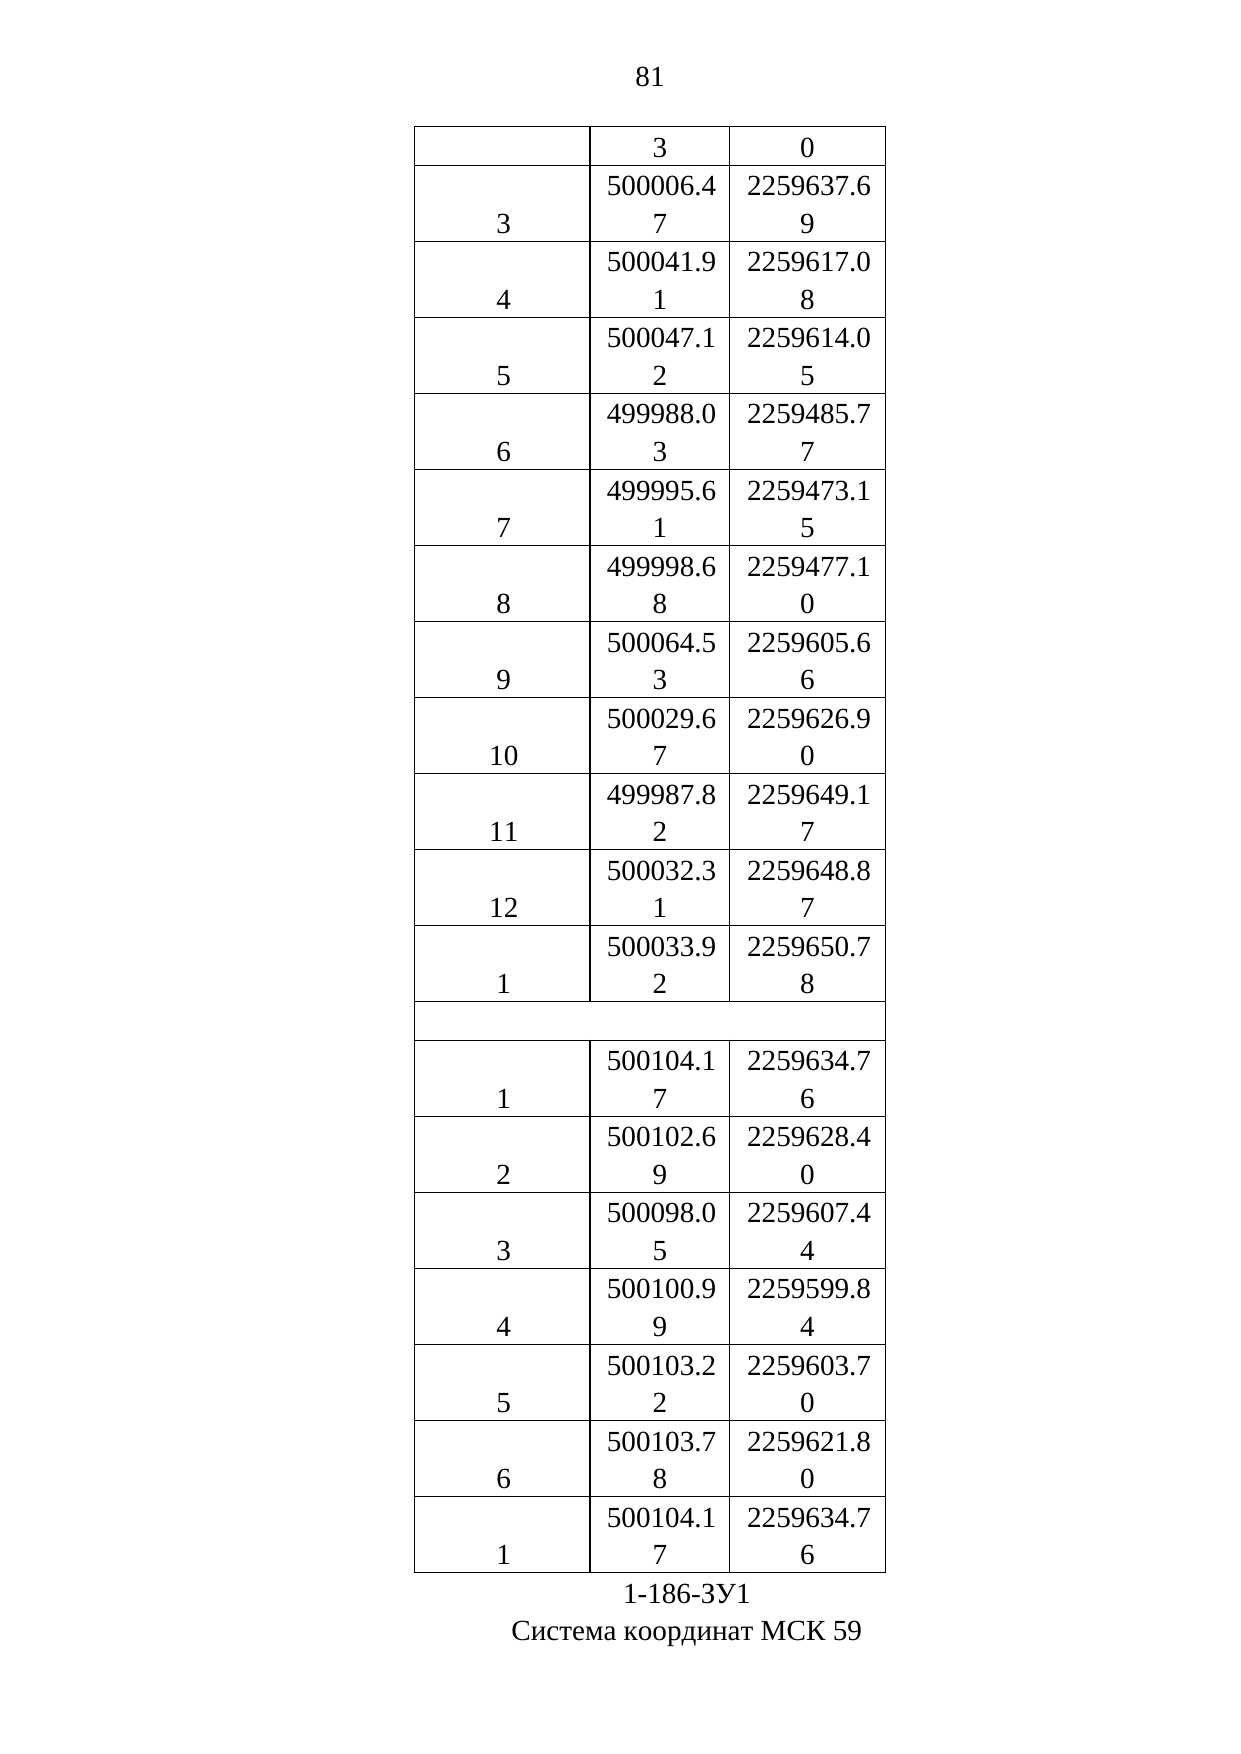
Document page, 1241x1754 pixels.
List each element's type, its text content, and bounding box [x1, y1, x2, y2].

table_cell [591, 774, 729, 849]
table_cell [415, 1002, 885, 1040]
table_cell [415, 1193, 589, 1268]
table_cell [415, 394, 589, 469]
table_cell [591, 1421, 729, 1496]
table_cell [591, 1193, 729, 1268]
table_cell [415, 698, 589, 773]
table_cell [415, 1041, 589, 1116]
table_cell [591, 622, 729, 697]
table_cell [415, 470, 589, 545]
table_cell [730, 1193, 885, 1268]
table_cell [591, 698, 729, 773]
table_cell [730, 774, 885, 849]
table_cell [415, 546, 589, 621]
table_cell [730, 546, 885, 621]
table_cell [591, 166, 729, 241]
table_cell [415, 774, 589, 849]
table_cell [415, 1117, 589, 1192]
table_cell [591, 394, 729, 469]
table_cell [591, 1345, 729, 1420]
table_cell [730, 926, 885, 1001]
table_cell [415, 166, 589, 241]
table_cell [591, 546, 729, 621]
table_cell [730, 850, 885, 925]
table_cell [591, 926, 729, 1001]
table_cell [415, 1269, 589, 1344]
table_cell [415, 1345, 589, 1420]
list 1-186-ЗУ1 [148, 1573, 1152, 1611]
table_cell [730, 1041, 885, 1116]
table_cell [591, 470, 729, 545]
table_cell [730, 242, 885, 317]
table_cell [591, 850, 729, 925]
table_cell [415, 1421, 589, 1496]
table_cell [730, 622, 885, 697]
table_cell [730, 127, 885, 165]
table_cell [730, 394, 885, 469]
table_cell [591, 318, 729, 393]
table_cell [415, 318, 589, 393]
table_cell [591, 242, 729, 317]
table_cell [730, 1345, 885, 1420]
list Система координат МСК 59 [148, 1611, 1152, 1648]
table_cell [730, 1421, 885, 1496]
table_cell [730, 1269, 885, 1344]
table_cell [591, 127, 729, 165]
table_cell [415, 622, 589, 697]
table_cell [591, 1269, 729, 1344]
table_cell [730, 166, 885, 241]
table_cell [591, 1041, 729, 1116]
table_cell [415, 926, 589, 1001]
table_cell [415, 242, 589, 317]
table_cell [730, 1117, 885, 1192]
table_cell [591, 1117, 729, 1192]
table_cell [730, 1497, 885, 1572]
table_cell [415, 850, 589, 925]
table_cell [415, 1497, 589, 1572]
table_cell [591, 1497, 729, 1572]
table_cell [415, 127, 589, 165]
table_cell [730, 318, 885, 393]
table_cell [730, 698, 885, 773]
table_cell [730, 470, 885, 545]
